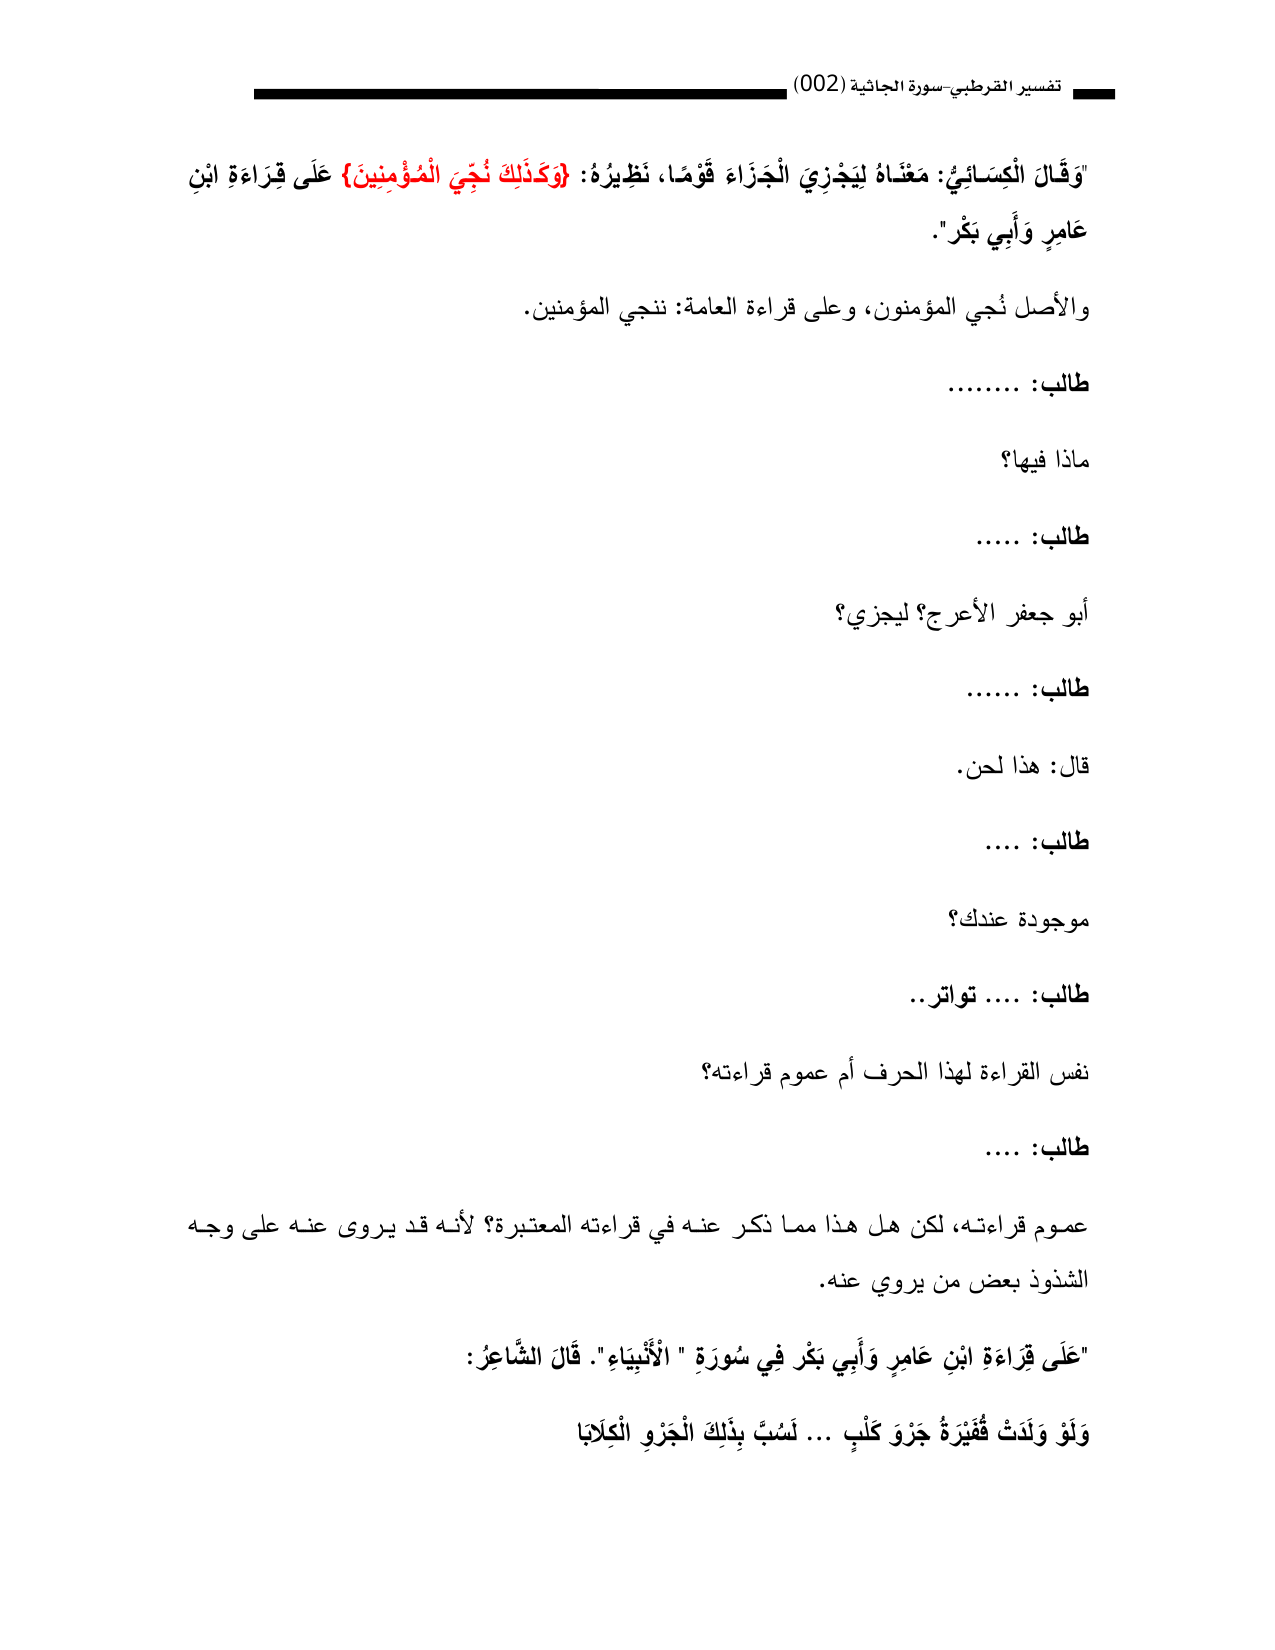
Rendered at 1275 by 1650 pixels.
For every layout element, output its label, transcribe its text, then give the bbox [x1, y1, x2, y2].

text وَلَوْ وَلَدَتْ قُفَيْرَةُ جَرْوَ كَلْبٍ ... لَسُبَّ بِذَلِكَ الْجَرْوِ الْكِلَابَا [187, 1408, 1087, 1457]
text طالب: .... [187, 817, 1087, 866]
text ماذا فيها؟ [187, 435, 1087, 483]
text قال: هذا لحن. [187, 741, 1087, 789]
text نفس القراءة لهذا الحرف أم عموم قراءته؟ [187, 1047, 1087, 1095]
text طالب: ..... [187, 512, 1087, 560]
text "وَقَالَ الْكِسَائِيُّ: مَعْنَاهُ لِيَجْزِيَ الْجَزَاءَ قَوْمًا، نَظِيرُهُ: {وَكَذَلِكَ نُجِّيَ الْمُؤْمِنِينَ} عَلَى قِرَاءَةِ ابْنِ عَامِرٍ وَأَبِي بَكْر". [187, 150, 1087, 254]
text أبو جعفر الأعرج؟ ليجزي؟ [187, 588, 1087, 636]
text طالب: ...... [187, 664, 1087, 713]
text عموم قراءته، لكن هل هذا مما ذكر عنه في قراءته المعتبرة؟ لأنه قد يروى عنه على وجه الشذوذ بعض من يروي عنه. [187, 1200, 1087, 1304]
text طالب: ........ [187, 359, 1087, 407]
text موجودة عندك؟ [187, 894, 1087, 942]
text طالب: .... [187, 1123, 1087, 1172]
text طالب: .... تواتر.. [187, 970, 1087, 1019]
text "عَلَى قِرَاءَةِ ابْنِ عَامِرٍ وَأَبِي بَكْر فِي سُورَةِ " الْأَنْبِيَاءِ". قَالَ الشَّاعِرُ: [187, 1332, 1087, 1380]
text والأصل نُجي المؤمنون، وعلى قراءة العامة: ننجي المؤمنين. [187, 282, 1087, 331]
